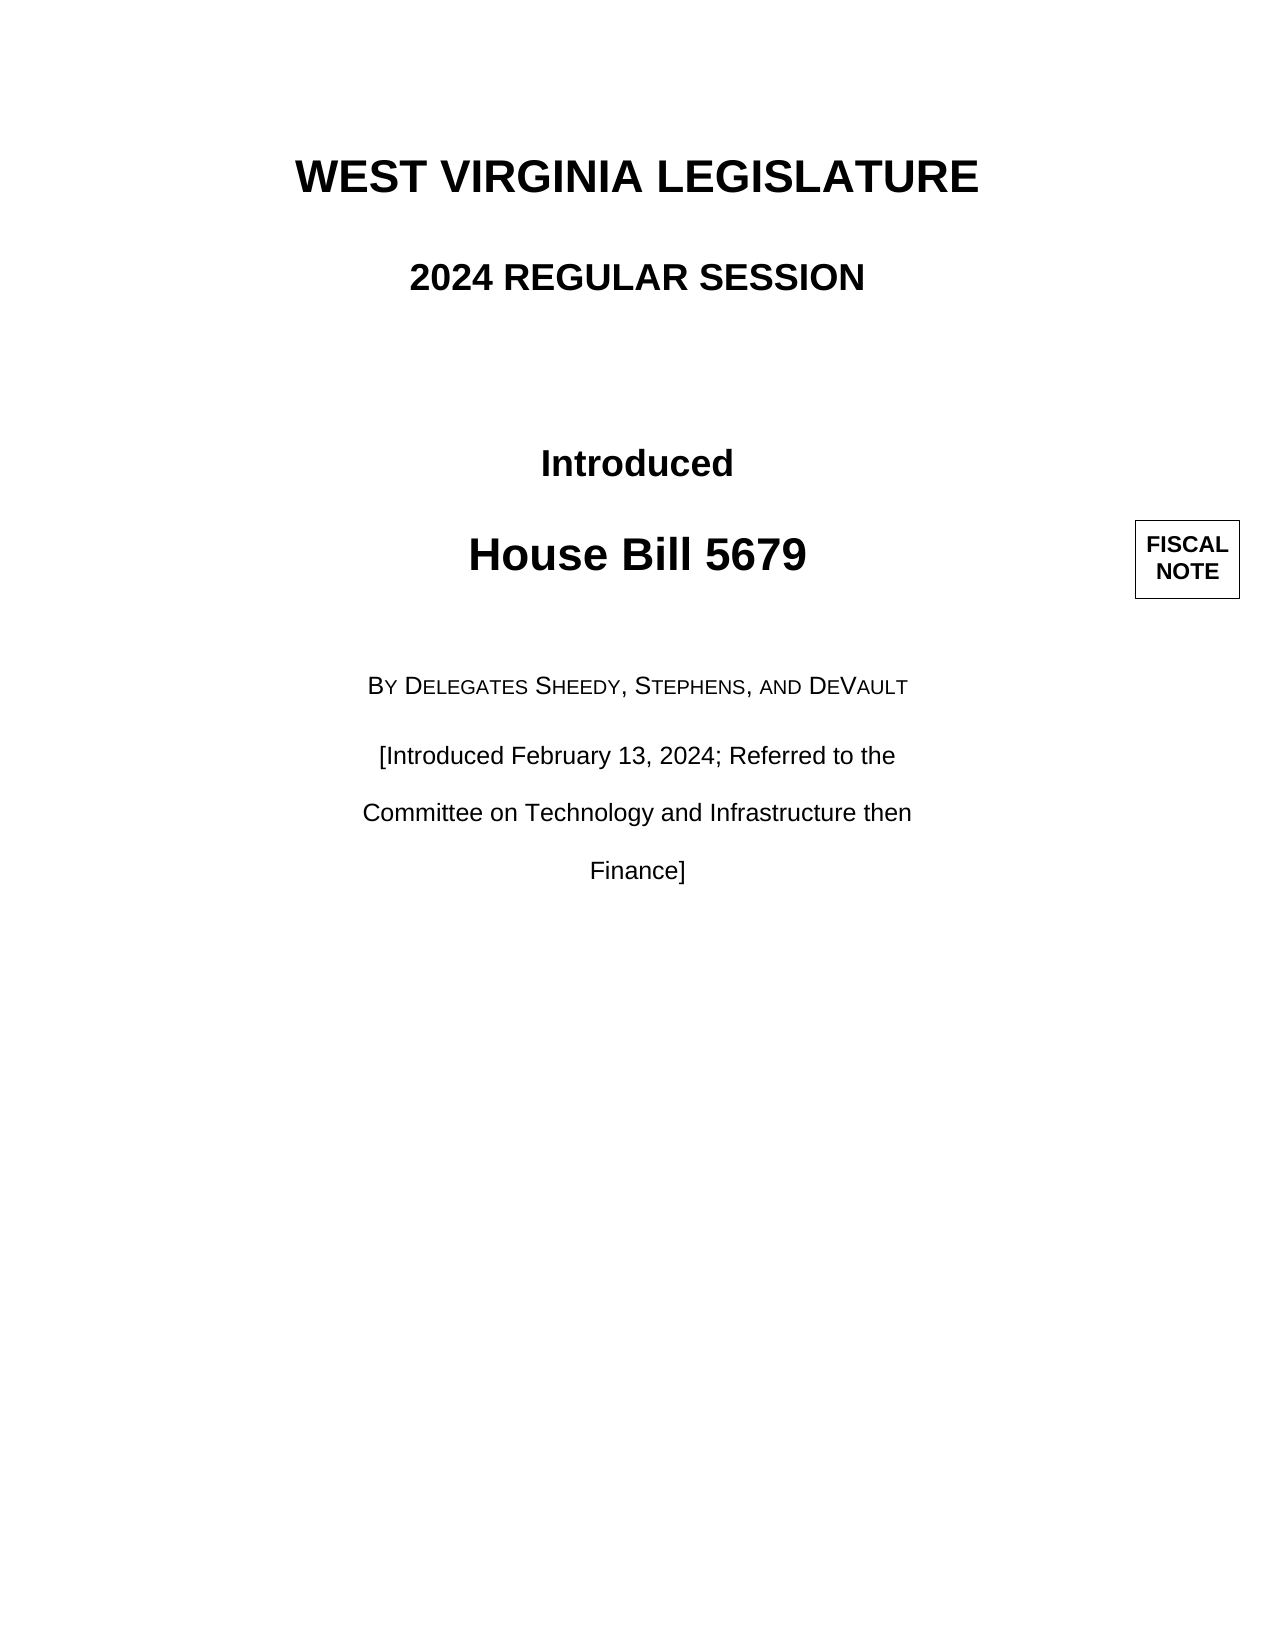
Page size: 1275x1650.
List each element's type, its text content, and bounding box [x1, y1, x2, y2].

title WEST VIRGINIA LEGISLATURE [150, 150, 1125, 203]
text By [337, 671, 937, 699]
text [] [337, 741, 937, 884]
text Bill [150, 528, 1125, 581]
title 2024 REGULAR SESSION [150, 255, 1125, 298]
